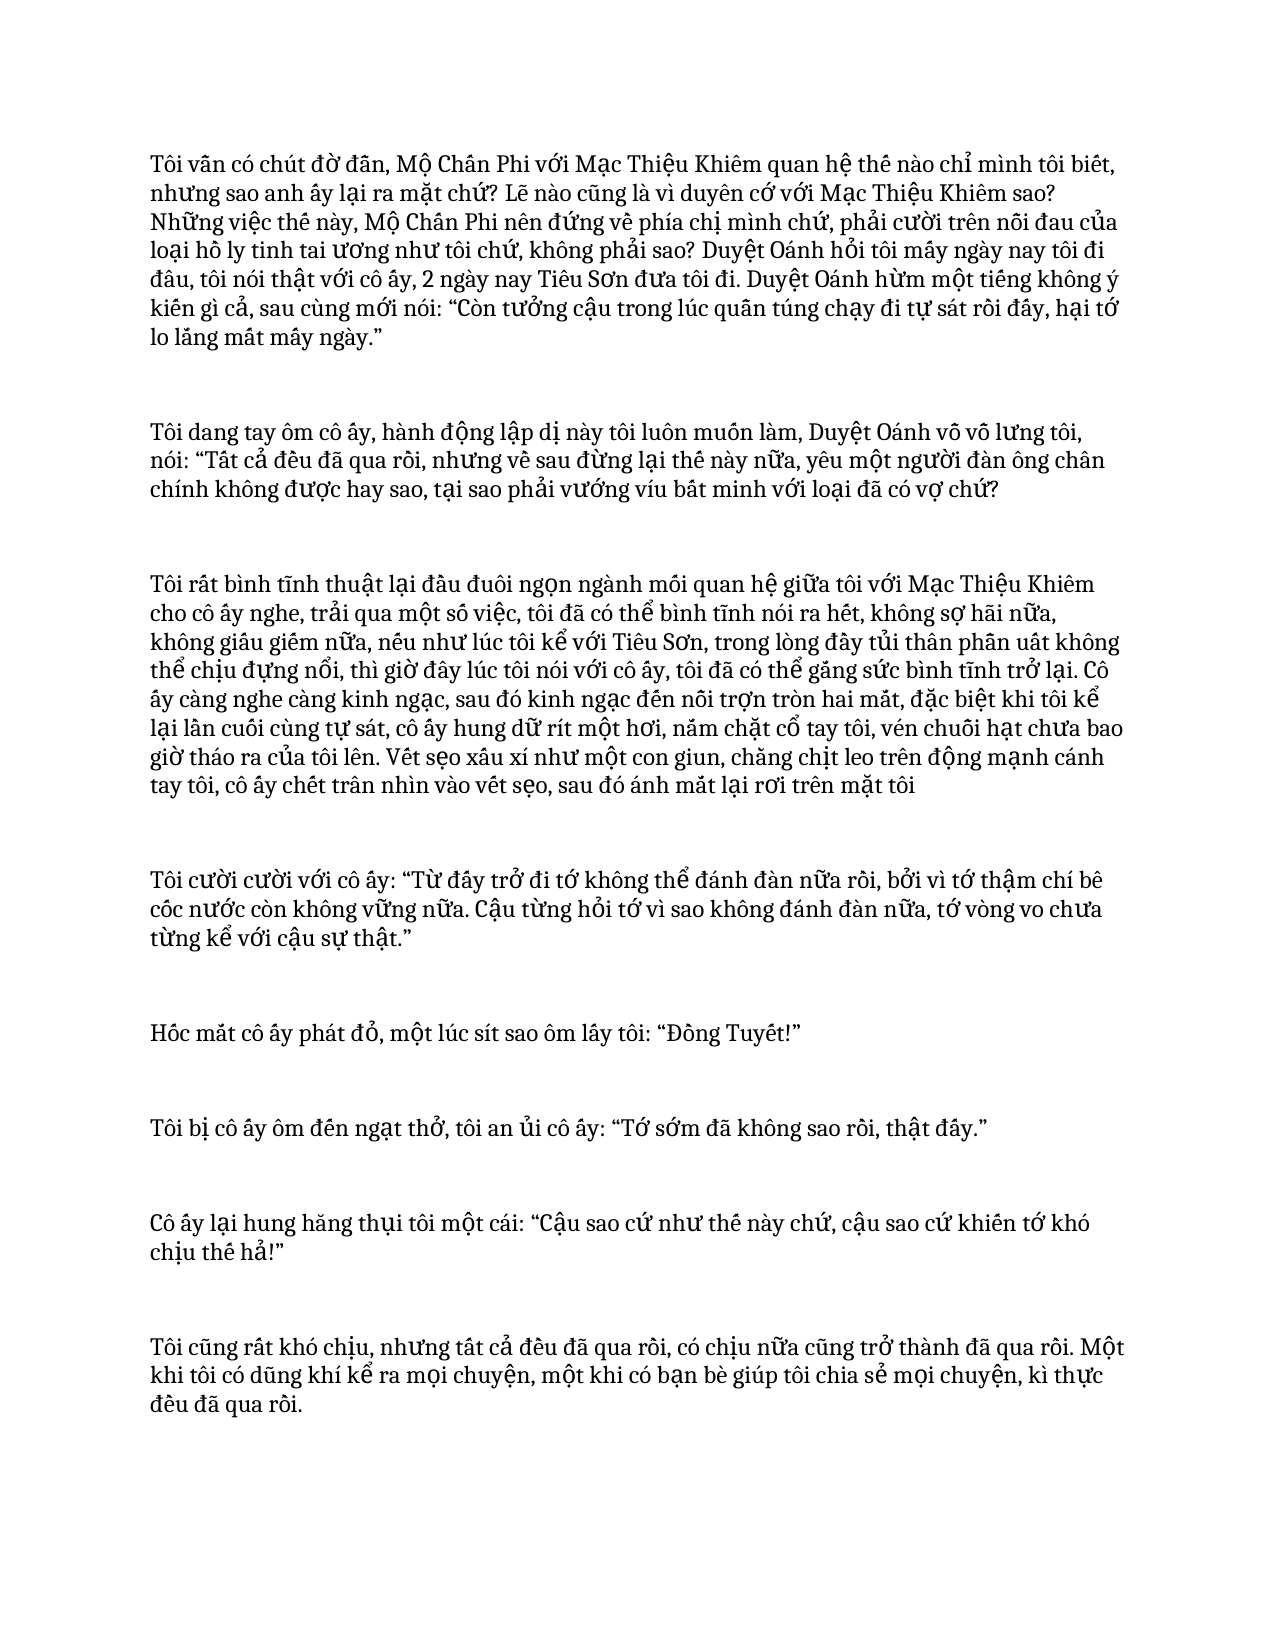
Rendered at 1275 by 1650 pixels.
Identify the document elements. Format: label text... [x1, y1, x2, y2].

text Tôi bị cô ấy ôm đến ngạt thở, tôi an ủi cô ấy: “Tớ sớm đã không sao rồi, thật đấy.” [150, 1114, 1125, 1142]
text Tôi vẫn có chút đờ đẫn, Mộ Chấn Phi với Mạc Thiệu Khiêm quan hệ thế nào chỉ mình tôi biết, nhưng sao anh ấy lại ra mặt chứ? Lẽ nào cũng là vì duyên cớ với Mạc Thiệu Khiêm sao? Những việc thế này, Mộ Chấn Phi nên đứng về phía chị mình chứ, phải cười trên nỗi đau của loại hồ ly tinh tai ương như tôi chứ, không phải sao? Duyệt Oánh hỏi tôi mấy ngày nay tôi đi đâu, tôi nói thật với cô ấy, 2 ngày nay Tiêu Sơn đưa tôi đi. Duyệt Oánh hừm một tiếng không ý kiến gì cả, sau cùng mới nói: “Còn tưởng cậu trong lúc quẫn túng chạy đi tự sát rồi đấy, hại tớ lo lắng mất mấy ngày.” [150, 150, 1125, 351]
text Hốc mắt cô ấy phát đỏ, một lúc sít sao ôm lấy tôi: “Đồng Tuyết!” [150, 1019, 1125, 1047]
text Tôi cười cười với cô ấy: “Từ đấy trở đi tớ không thể đánh đàn nữa rồi, bởi vì tớ thậm chí bê cốc nước còn không vững nữa. Cậu từng hỏi tớ vì sao không đánh đàn nữa, tớ vòng vo chưa từng kể với cậu sự thật.” [150, 866, 1125, 952]
text Tôi cũng rất khó chịu, nhưng tất cả đều đã qua rồi, có chịu nữa cũng trở thành đã qua rồi. Một khi tôi có dũng khí kể ra mọi chuyện, một khi có bạn bè giúp tôi chia sẻ mọi chuyện, kì thực đều đã qua rồi. [150, 1332, 1125, 1419]
text Tôi rất bình tĩnh thuật lại đầu đuôi ngọn ngành mối quan hệ giữa tôi với Mạc Thiệu Khiêm cho cô ấy nghe, trải qua một số việc, tôi đã có thể bình tĩnh nói ra hết, không sợ hãi nữa, không giấu giếm nữa, nếu như lúc tôi kể với Tiêu Sơn, trong lòng đầy tủi thân phẫn uất không thể chịu đựng nổi, thì giờ đây lúc tôi nói với cô ấy, tôi đã có thể gắng sức bình tĩnh trở lại. Cô ấy càng nghe càng kinh ngạc, sau đó kinh ngạc đến nỗi trợn tròn hai mắt, đặc biệt khi tôi kể lại lần cuối cùng tự sát, cô ấy hung dữ rít một hơi, nắm chặt cổ tay tôi, vén chuỗi hạt chưa bao giờ tháo ra của tôi lên. Vết sẹo xấu xí như một con giun, chằng chịt leo trên động mạnh cánh tay tôi, cô ấy chết trân nhìn vào vết sẹo, sau đó ánh mắt lại rơi trên mặt tôi [150, 570, 1125, 800]
text Cô ấy lại hung hăng thụi tôi một cái: “Cậu sao cứ như thế này chứ, cậu sao cứ khiến tớ khó chịu thế hả!” [150, 1209, 1125, 1266]
text Tôi dang tay ôm cô ấy, hành động lập dị này tôi luôn muốn làm, Duyệt Oánh vỗ vỗ lưng tôi, nói: “Tất cả đều đã qua rồi, nhưng về sau đừng lại thế này nữa, yêu một người đàn ông chân chính không được hay sao, tại sao phải vướng víu bất minh với loại đã có vợ chứ? [150, 417, 1125, 504]
